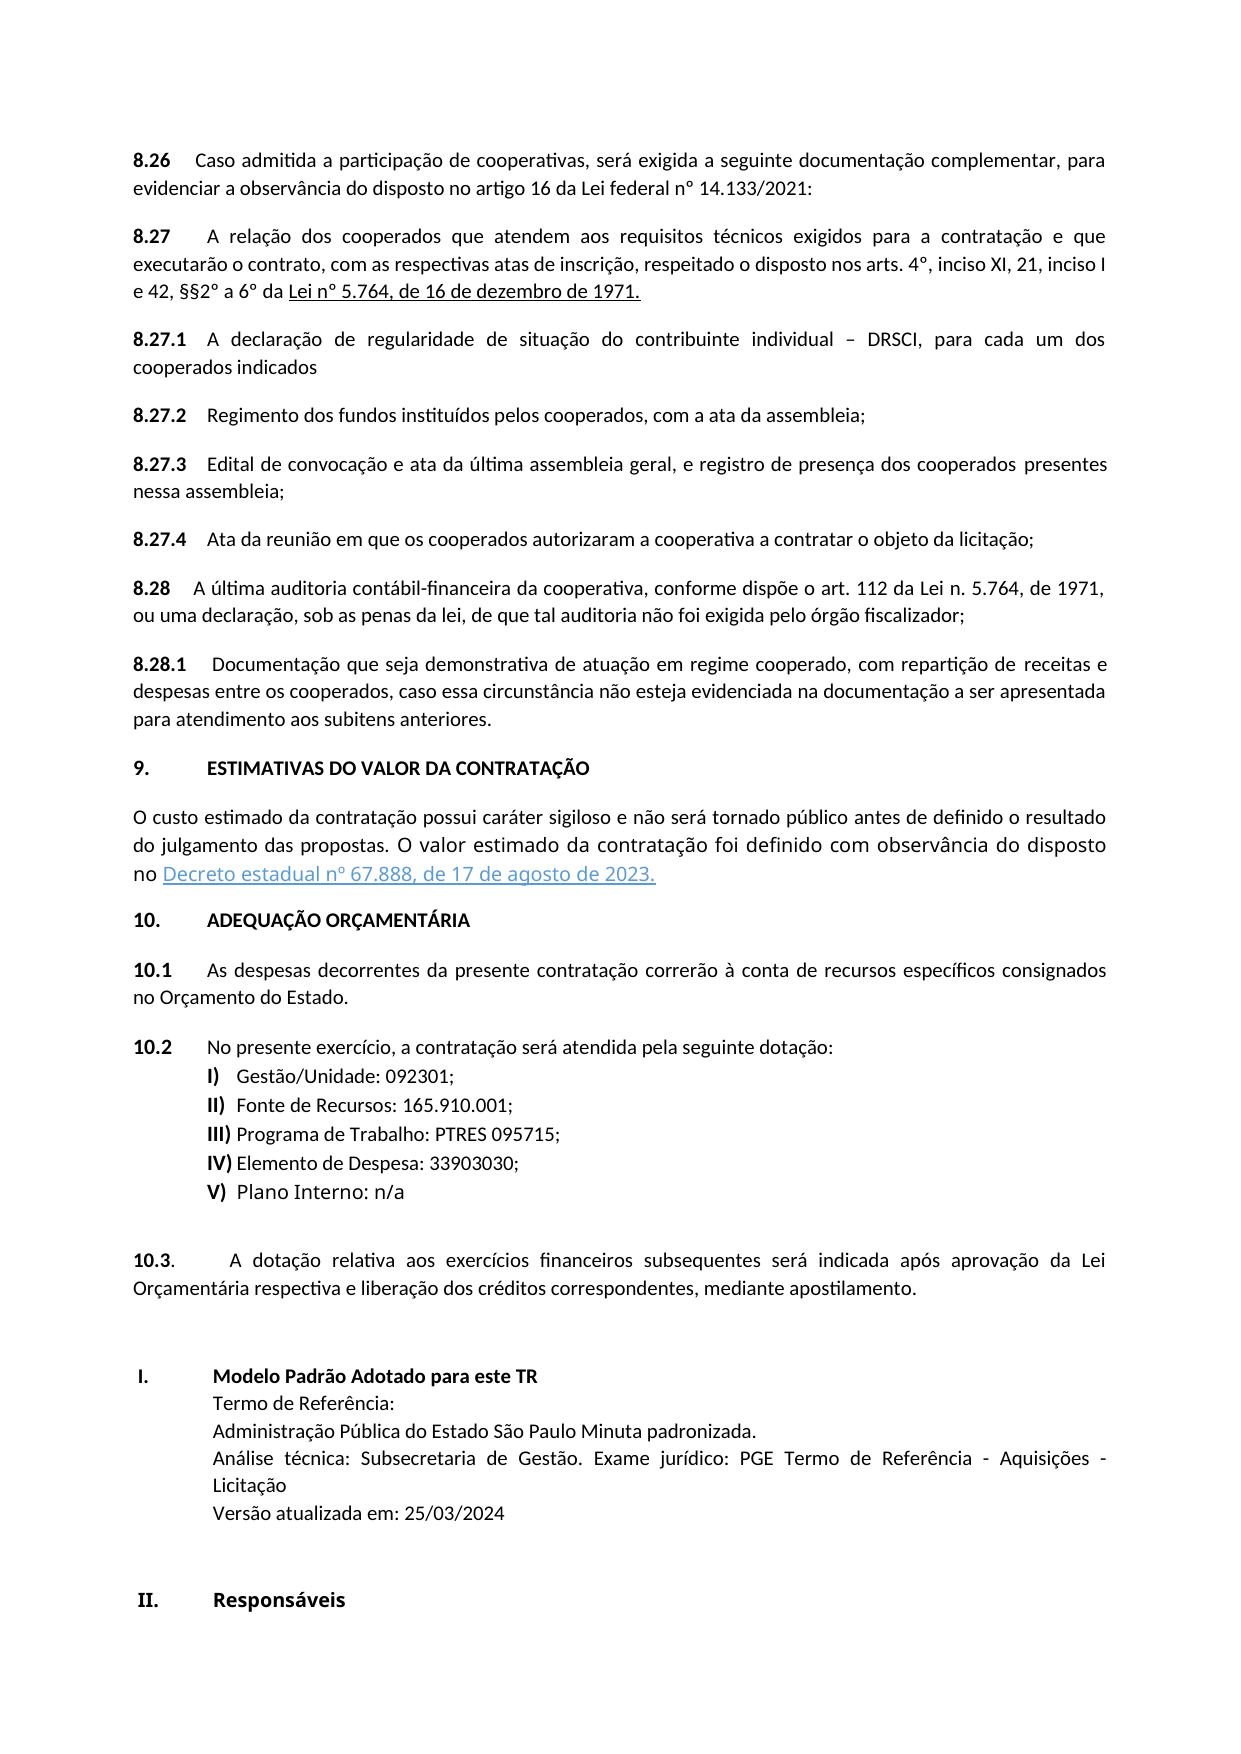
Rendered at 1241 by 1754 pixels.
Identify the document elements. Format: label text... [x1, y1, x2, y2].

list Fonte de Recursos: 165.910.001; [133, 1091, 1107, 1118]
list A declaração de regularidade de situação do contribuinte individual – DRSCI, para cada um dos cooperados indicados [133, 327, 1107, 379]
list Programa de Trabalho: PTRES 095715; [133, 1120, 1107, 1147]
list Elemento de Despesa: 33903030; [133, 1149, 1107, 1176]
list As despesas decorrentes da presente contratação correrão à conta de recursos específicos consignados no Orçamento do Estado. [133, 956, 1107, 1010]
list Plano Interno: n/a [133, 1178, 1107, 1205]
text 8.28 A última auditoria contábil-financeira da cooperativa, conforme dispõe o art. 112 da Lei n. 5.764, de 1971, ou uma declaração, sob as penas da lei, de que tal auditoria não foi exigida pelo órgão fiscalizador; [133, 575, 1107, 628]
list Gestão/Unidade: 092301; [133, 1062, 1107, 1089]
list Termo de Referência: [213, 1391, 1107, 1416]
text 10.3. A dotação relativa aos exercícios financeiros subsequentes será indicada após aprovação da Lei Orçamentária respectiva e liberação dos créditos correspondentes, mediante apostilamento. [133, 1248, 1107, 1300]
list Modelo Padrão Adotado para este TR [138, 1363, 1107, 1388]
list Ata da reunião em que os cooperados autorizaram a cooperativa a contratar o objeto da licitação; [133, 527, 1107, 552]
list ADEQUAÇÃO ORÇAMENTÁRIA [133, 906, 1107, 933]
list Edital de convocação e ata da última assembleia geral, e registro de presença dos cooperados presentes nessa assembleia; [133, 451, 1107, 504]
list A relação dos cooperados que atendem aos requisitos técnicos exigidos para a contratação e que executarão o contrato, com as respectivas atas de inscrição, respeitado o disposto nos arts. 4º, inciso XI, 21, inciso I e 42, §§2º a 6º da Lei nº 5.764, de 16 de dezembro de 1971. [133, 223, 1107, 304]
list Versão atualizada em: 25/03/2024 [213, 1500, 1107, 1526]
list ESTIMATIVAS DO VALOR DA CONTRATAÇÃO [133, 754, 1107, 781]
list Administração Pública do Estado São Paulo Minuta padronizada. [213, 1418, 1107, 1443]
list Análise técnica: Subsecretaria de Gestão. Exame jurídico: PGE Termo de Referência - Aquisições - Licitação [213, 1445, 1107, 1498]
list Responsáveis [138, 1587, 1107, 1614]
text 8.26 Caso admitida a participação de cooperativas, será exigida a seguinte documentação complementar, para evidenciar a observância do disposto no artigo 16 da Lei federal nº 14.133/2021: [133, 148, 1107, 200]
list No presente exercício, a contratação será atendida pela seguinte dotação: [133, 1033, 1107, 1059]
text 8.28.1 Documentação que seja demonstrativa de atuação em regime cooperado, com repartição de receitas e despesas entre os cooperados, caso essa circunstância não esteja evidenciada na documentação a ser apresentada para atendimento aos subitens anteriores. [133, 651, 1107, 731]
list Regimento dos fundos instituídos pelos cooperados, com a ata da assembleia; [133, 402, 1107, 428]
text O custo estimado da contratação possui caráter sigiloso e não será tornado público antes de definido o resultado do julgamento das propostas. O valor estimado da contratação foi definido com observância do disposto no Decreto estadual nº 67.888, de 17 de agosto de 2023. [133, 804, 1107, 887]
